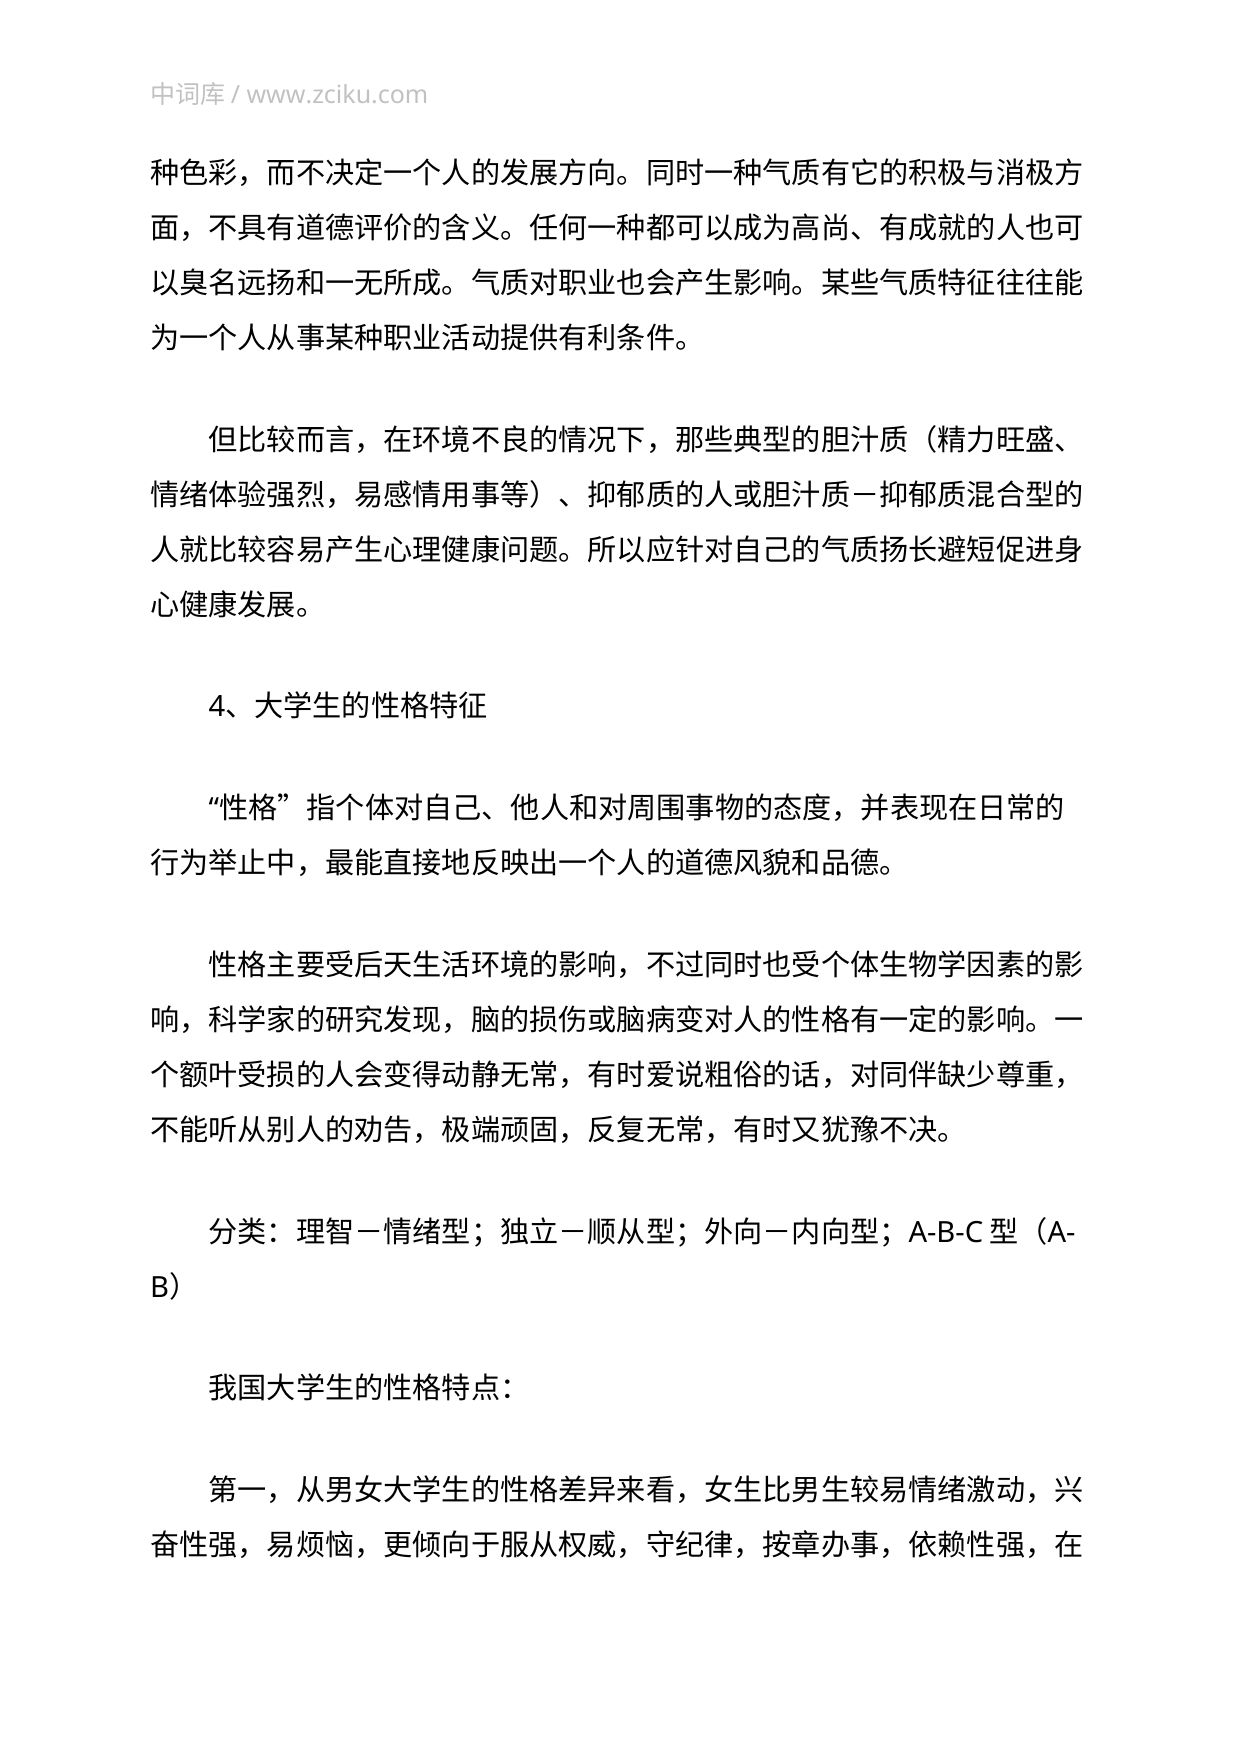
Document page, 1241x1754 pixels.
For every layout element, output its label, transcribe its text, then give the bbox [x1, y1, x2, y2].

text 4、大学生的性格特征 [150, 683, 1090, 725]
text 我国大学生的性格特点： [150, 1365, 1090, 1407]
text 但比较而言，在环境不良的情况下，那些典型的胆汁质（精力旺盛、情绪体验强烈，易感情用事等）、抑郁质的人或胆汁质－抑郁质混合型的人就比较容易产生心理健康问题。所以应针对自己的气质扬长避短促进身心健康发展。 [150, 416, 1090, 623]
text “性格”指个体对自己、他人和对周围事物的态度，并表现在日常的行为举止中，最能直接地反映出一个人的道德风貌和品德。 [150, 785, 1090, 882]
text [150, 1467, 1090, 1564]
text 分类：理智－情绪型；独立－顺从型；外向－内向型；A-B-C型（A-B） [150, 1208, 1090, 1306]
text 性格主要受后天生活环境的影响，不过同时也受个体生物学因素的影响，科学家的研究发现，脑的损伤或脑病变对人的性格有一定的影响。一个额叶受损的人会变得动静无常，有时爱说粗俗的话，对同伴缺少尊重，不能听从别人的劝告，极端顽固，反复无常，有时又犹豫不决。 [150, 942, 1090, 1149]
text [150, 150, 1090, 357]
